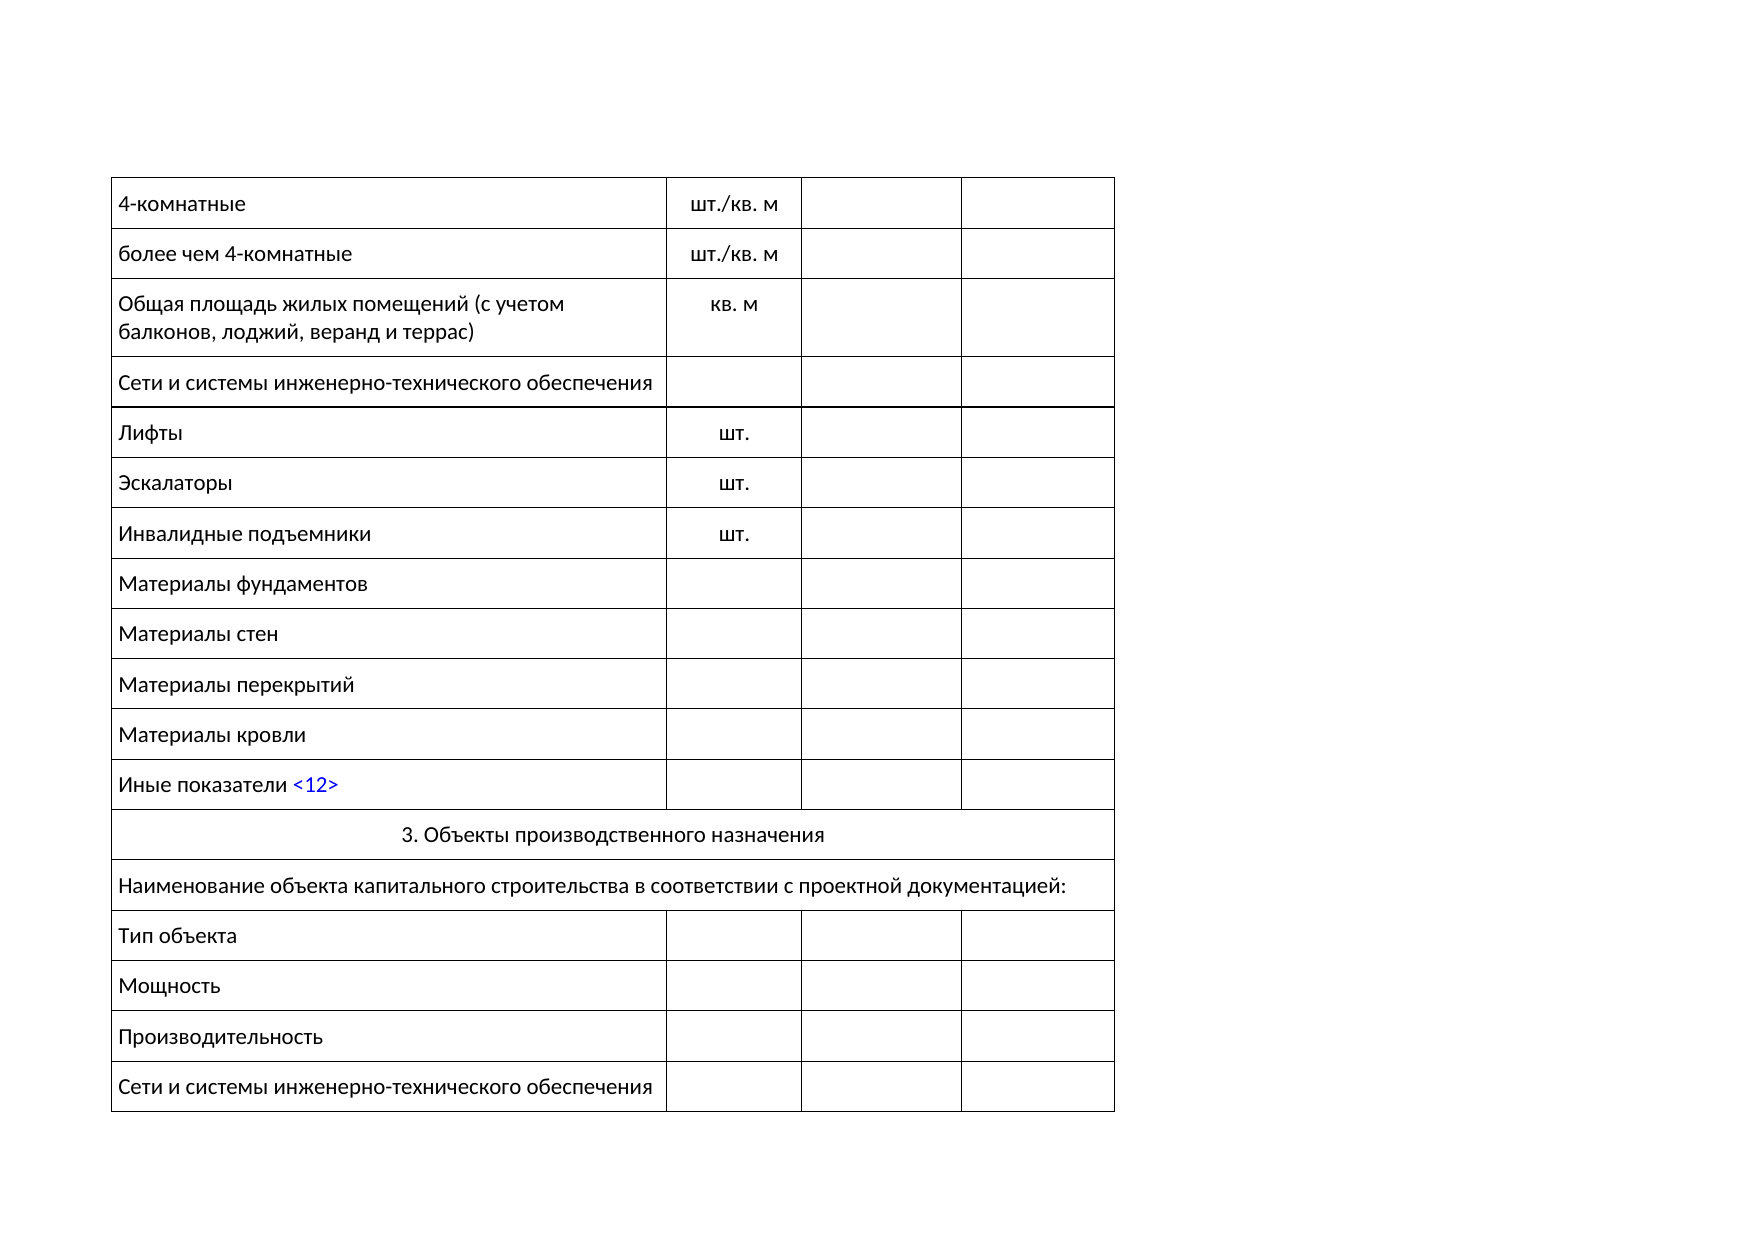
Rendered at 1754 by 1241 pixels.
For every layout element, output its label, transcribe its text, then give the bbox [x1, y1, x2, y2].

table_cell [667, 659, 801, 708]
table_cell [667, 609, 801, 658]
table_cell 3. Объекты производственного назначения [112, 810, 1114, 859]
table_cell [667, 559, 801, 608]
table_cell Наименование объекта капитального строительства в соответствии с проектной документацией: [112, 860, 1114, 909]
table_cell [802, 559, 961, 608]
table_cell Материалы кровли [112, 709, 666, 759]
table_cell [667, 760, 801, 809]
table_cell [962, 961, 1114, 1010]
table_cell [802, 760, 961, 809]
table_cell [962, 559, 1114, 608]
table_cell [962, 178, 1114, 227]
table_cell [802, 659, 961, 708]
table_cell [667, 1062, 801, 1111]
table_cell Инвалидные подъемники [112, 508, 666, 557]
table_cell [667, 1011, 801, 1061]
table_cell [802, 508, 961, 557]
table_cell [962, 1062, 1114, 1111]
table_cell кв. м [667, 279, 801, 356]
table_cell Иные показатели <12> [112, 760, 666, 809]
table_cell [802, 709, 961, 759]
table_cell [962, 709, 1114, 759]
table_cell [962, 408, 1114, 457]
table_cell шт. [667, 508, 801, 557]
table_cell Эскалаторы [112, 458, 666, 507]
table_cell [962, 279, 1114, 356]
table_cell Материалы фундаментов [112, 559, 666, 608]
table_cell [962, 911, 1114, 960]
table_cell [962, 1011, 1114, 1061]
table_cell Мощность [112, 961, 666, 1010]
table_cell Сети и системы инженерно-технического обеспечения [112, 1062, 666, 1111]
table_cell [667, 709, 801, 759]
table_cell 4-комнатные [112, 178, 666, 227]
table_cell [802, 178, 961, 227]
table_cell [802, 357, 961, 406]
table_cell [962, 609, 1114, 658]
table_cell Материалы стен [112, 609, 666, 658]
table_cell [802, 229, 961, 278]
table_cell шт./кв. м [667, 178, 801, 227]
table_cell [667, 911, 801, 960]
table_cell шт./кв. м [667, 229, 801, 278]
table_cell [802, 1011, 961, 1061]
table_cell [802, 458, 961, 507]
table_cell шт. [667, 408, 801, 457]
table_cell Материалы перекрытий [112, 659, 666, 708]
table_cell более чем 4-комнатные [112, 229, 666, 278]
table_cell [962, 357, 1114, 406]
table_cell Тип объекта [112, 911, 666, 960]
table_cell Общая площадь жилых помещений (с учетом балконов, лоджий, веранд и террас) [112, 279, 666, 356]
table_cell [962, 229, 1114, 278]
table_cell Производительность [112, 1011, 666, 1061]
table_cell [962, 508, 1114, 557]
table_cell [962, 659, 1114, 708]
table_cell [802, 911, 961, 960]
table_cell [962, 760, 1114, 809]
table_cell [962, 458, 1114, 507]
table_cell [667, 961, 801, 1010]
table_cell [802, 408, 961, 457]
table_cell Лифты [112, 408, 666, 457]
table_cell [802, 961, 961, 1010]
table_cell [802, 609, 961, 658]
table_cell [667, 357, 801, 406]
table_cell Сети и системы инженерно-технического обеспечения [112, 357, 666, 406]
table_cell [802, 279, 961, 356]
table_cell шт. [667, 458, 801, 507]
table_cell [802, 1062, 961, 1111]
